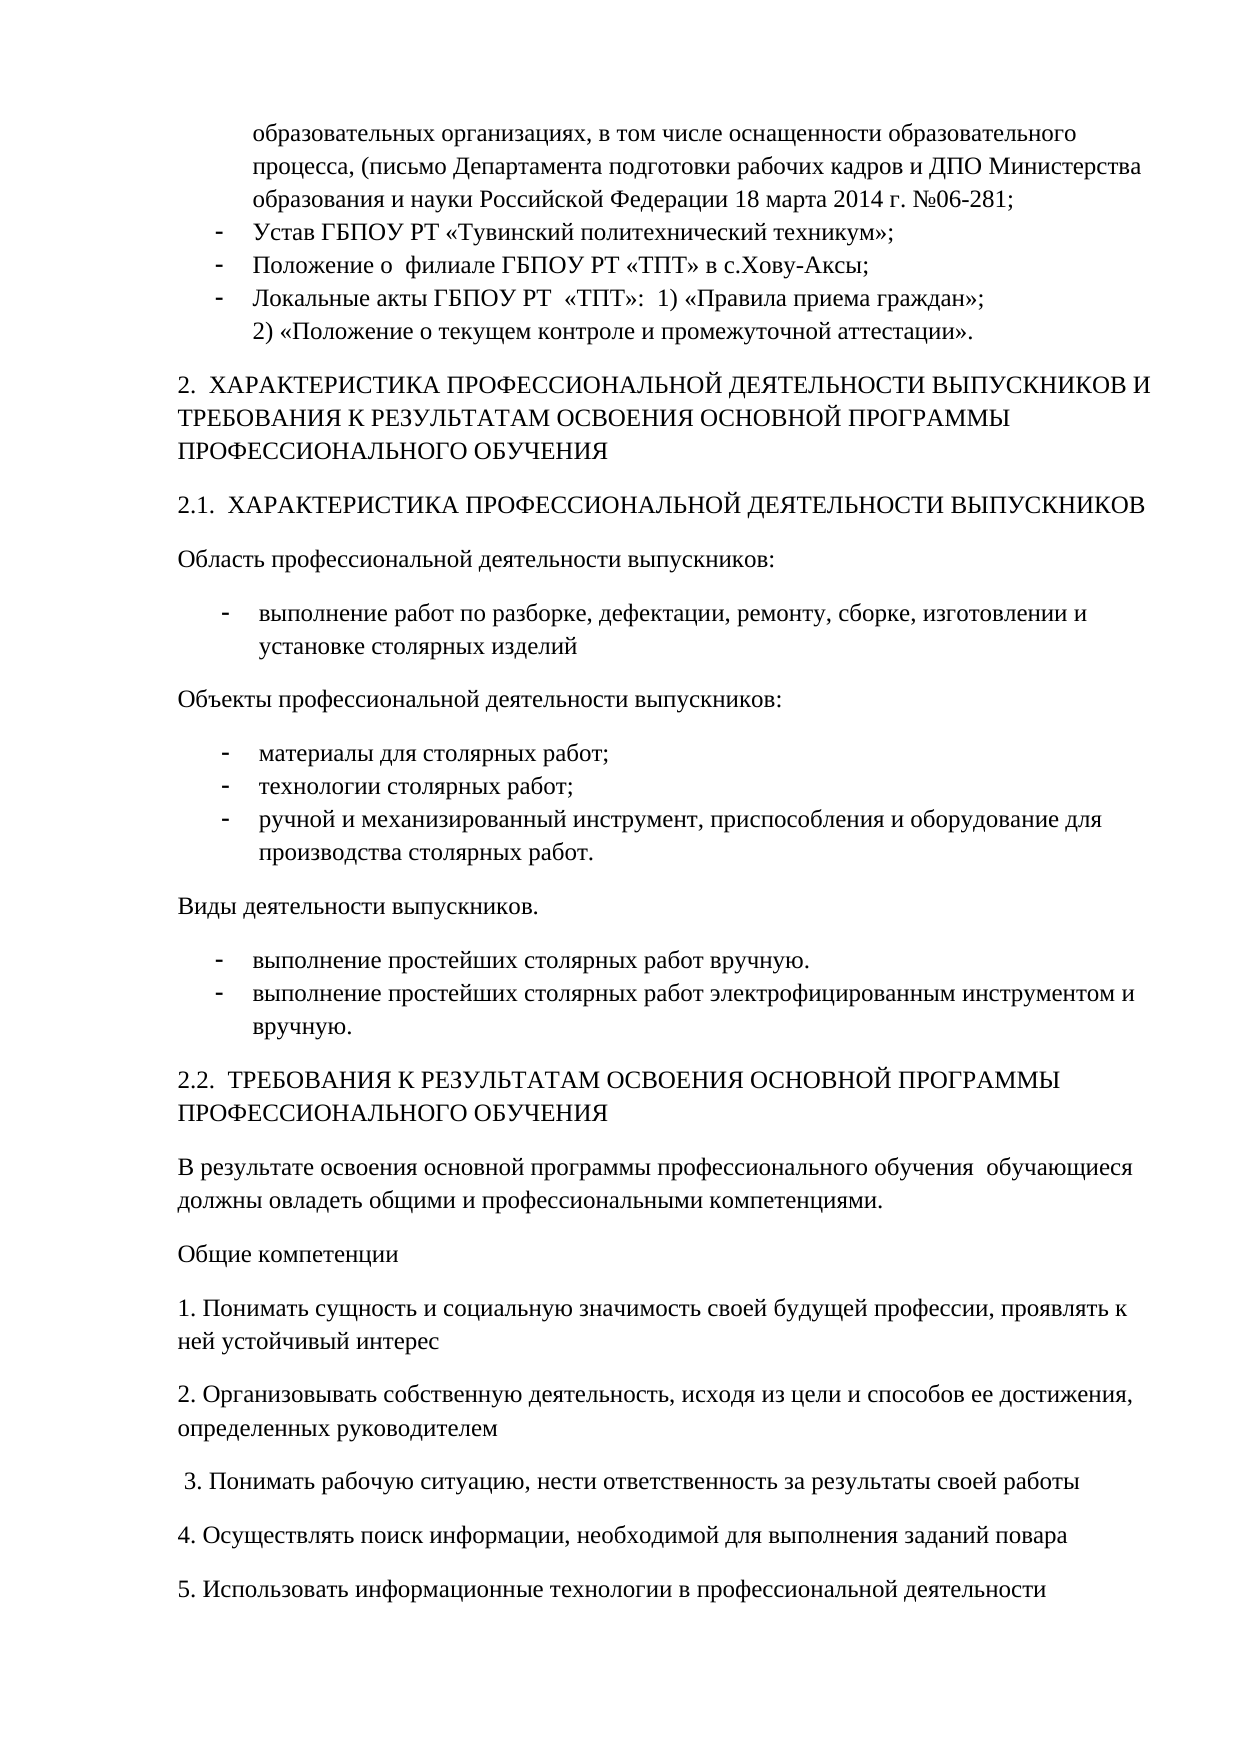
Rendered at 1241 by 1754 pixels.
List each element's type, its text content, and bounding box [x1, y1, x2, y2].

text 2.2. ТРЕБОВАНИЯ К РЕЗУЛЬТАТАМ ОСВОЕНИЯ ОСНОВНОЙ ПРОГРАММЫ ПРОФЕССИОНАЛЬНОГО ОБУЧЕНИЯ [177, 1065, 1152, 1127]
text 2. Организовывать собственную деятельность, исходя из цели и способов ее достижения, определенных руководителем [177, 1379, 1152, 1441]
list Локальные акты ГБПОУ РТ «ТПТ»: 1) «Правила приема граждан»; [215, 283, 1152, 312]
text 5. Использовать информационные технологии в профессиональной деятельности [177, 1574, 1152, 1603]
text В результате освоения основной программы профессионального обучения обучающиеся должны овладеть общими и профессиональными компетенциями. [177, 1152, 1152, 1214]
list ручной и механизированный инструмент, приспособления и оборудование для производства столярных работ. [221, 804, 1152, 866]
text 2.1. ХАРАКТЕРИСТИКА ПРОФЕССИОНАЛЬНОЙ ДЕЯТЕЛЬНОСТИ ВЫПУСКНИКОВ [177, 490, 1152, 519]
text Общие компетенции [177, 1239, 1152, 1268]
list технологии столярных работ; [221, 771, 1152, 800]
list выполнение простейших столярных работ электрофицированным инструментом и вручную. [215, 978, 1152, 1040]
text 1. Понимать сущность и социальную значимость своей будущей профессии, проявлять к ней устойчивый интерес [177, 1293, 1152, 1354]
list Устав ГБПОУ РТ «Тувинский политехнический техникум»; [215, 217, 1152, 246]
list выполнение простейших столярных работ вручную. [215, 945, 1152, 974]
list материалы для столярных работ; [221, 738, 1152, 767]
text 2. ХАРАКТЕРИСТИКА ПРОФЕССИОНАЛЬНОЙ ДЕЯТЕЛЬНОСТИ ВЫПУСКНИКОВ И ТРЕБОВАНИЯ К РЕЗУЛЬТАТАМ ОСВОЕНИЯ ОСНОВНОЙ ПРОГРАММЫ ПРОФЕССИОНАЛЬНОГО ОБУЧЕНИЯ [177, 370, 1152, 465]
list Положение о филиале ГБПОУ РТ «ТПТ» в с.Хову-Аксы; [215, 250, 1152, 279]
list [215, 118, 1152, 213]
list 2) «Положение о текущем контроле и промежуточной аттестации». [252, 316, 1152, 345]
list выполнение работ по разборке, дефектации, ремонту, сборке, изготовлении и установке столярных изделий [221, 598, 1152, 659]
text Объекты профессиональной деятельности выпускников: [177, 684, 1152, 713]
text Область профессиональной деятельности выпускников: [177, 544, 1152, 573]
text 3. Понимать рабочую ситуацию, нести ответственность за результаты своей работы [177, 1466, 1152, 1495]
text Виды деятельности выпускников. [177, 891, 1152, 920]
text 4. Осуществлять поиск информации, необходимой для выполнения заданий повара [177, 1520, 1152, 1549]
